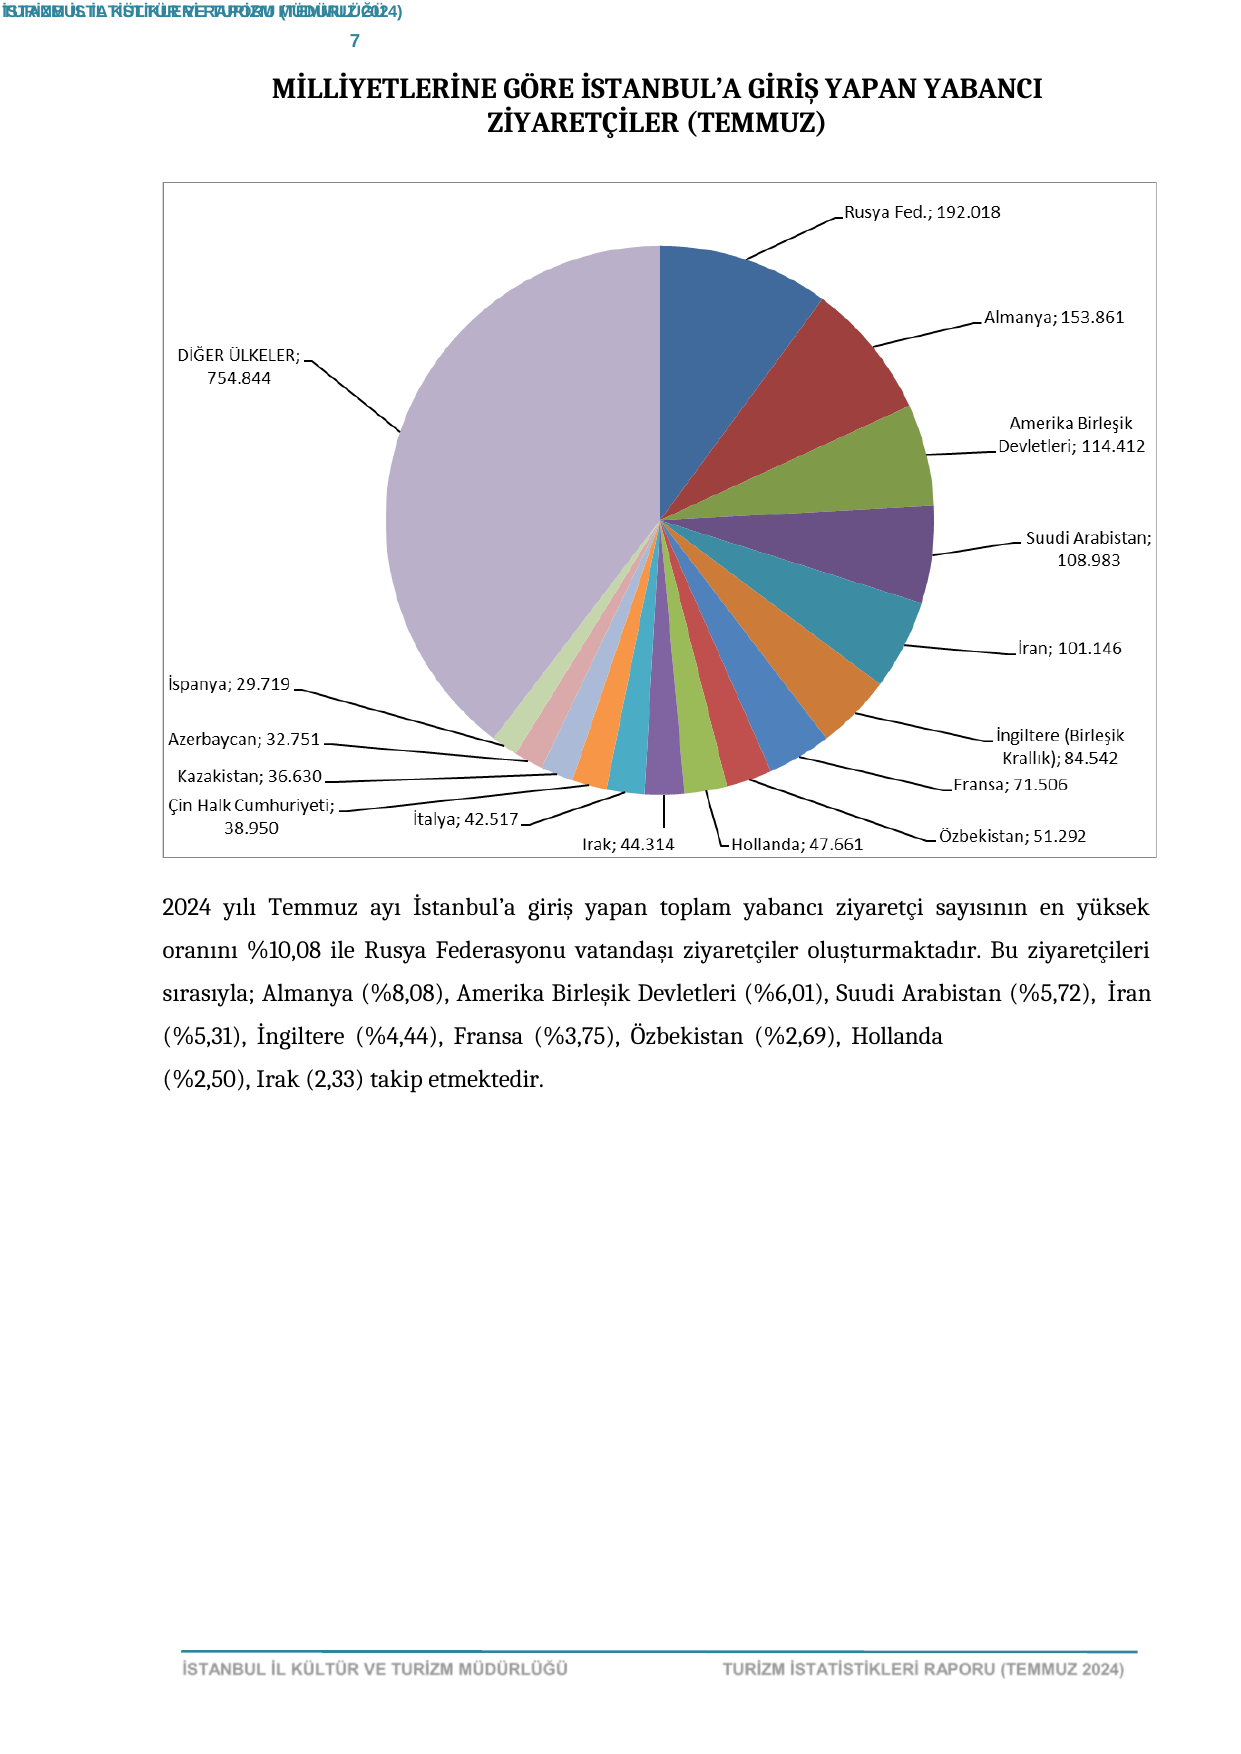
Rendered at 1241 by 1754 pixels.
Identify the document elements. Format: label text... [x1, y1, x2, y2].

picture [162, 182, 1157, 858]
text ZİYARETÇİLER (TEMMUZ) [170, 106, 1145, 139]
text 2024 yılı Temmuz ayı İstanbul’a giriş yapan toplam yabancı ziyaretçi sayısının en yüksek oranını %10,08 ile Rusya Federasyonu vatandaşı ziyaretçiler oluşturmaktadır. Bu ziyaretçileri sırasıyla; Almanya (%8,08), Amerika Birleşik Devletleri (%6,01), Suudi Arabistan (%5,72), İran (%5,31), İngiltere (%4,44), Fransa (%3,75), Özbekistan (%2,69), Hollanda [162, 892, 1152, 1051]
subtitle MİLLİYETLERİNE GÖRE İSTANBUL’A GİRİŞ YAPAN YABANCI [170, 72, 1144, 106]
picture [181, 1658, 1124, 1680]
text (%2,50), Irak (2,33) takip etmektedir. [162, 1065, 1171, 1094]
